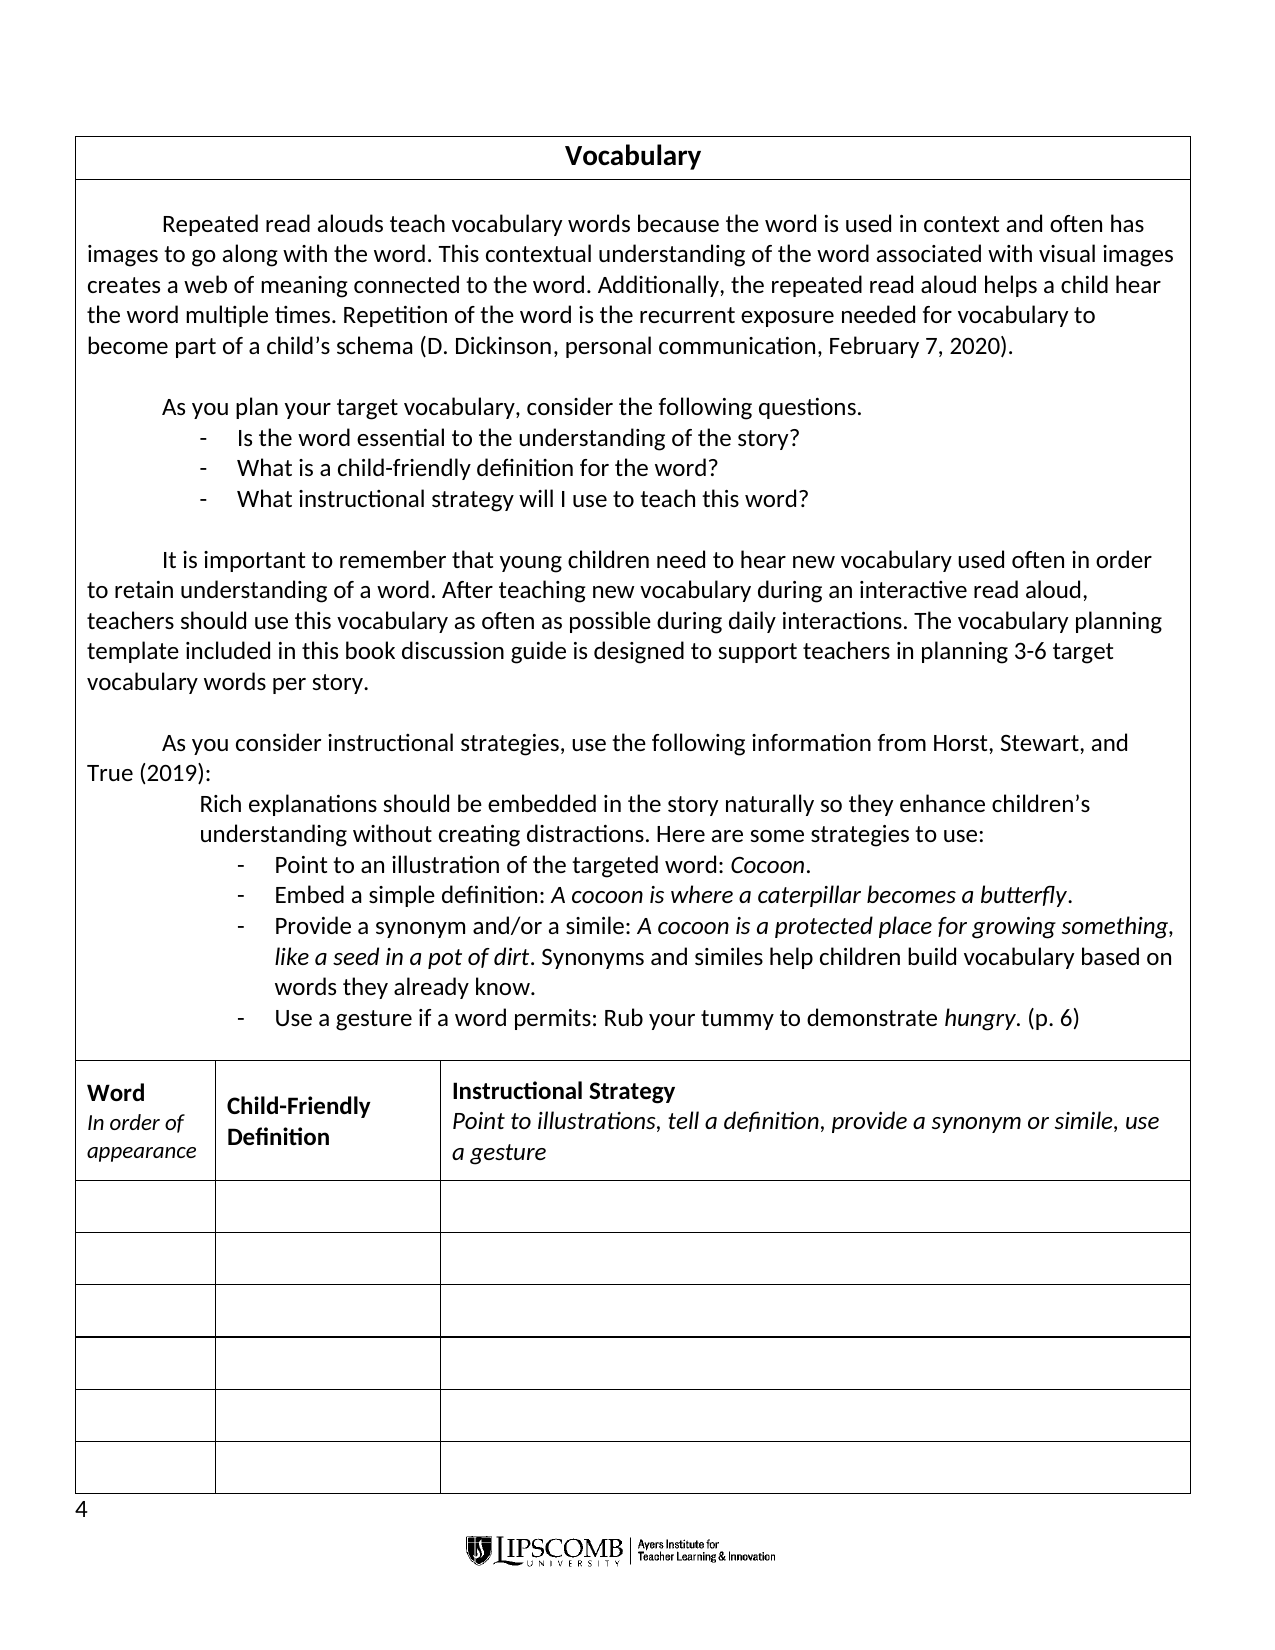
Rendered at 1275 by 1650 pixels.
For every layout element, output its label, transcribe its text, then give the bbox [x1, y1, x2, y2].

table_cell [441, 1233, 1190, 1284]
table_cell [216, 1442, 440, 1493]
table_cell Word In order of appearance [76, 1061, 215, 1180]
table_cell Child-Friendly Definition [216, 1061, 440, 1180]
table_cell Instructional Strategy Point to illustrations, tell a definition, provide a synonym or simile, use a gesture [441, 1061, 1190, 1180]
table_cell [216, 1338, 440, 1388]
table_cell [441, 1285, 1190, 1336]
table_cell [441, 1181, 1190, 1232]
table_cell [441, 1442, 1190, 1493]
table_cell [441, 1390, 1190, 1441]
table_cell [441, 1338, 1190, 1388]
table_cell [216, 1233, 440, 1284]
table_cell [76, 1338, 215, 1388]
table_cell [76, 1233, 215, 1284]
table_header Vocabulary [76, 137, 1190, 179]
table_cell [76, 1442, 215, 1493]
table_cell [216, 1390, 440, 1441]
table_cell [216, 1181, 440, 1232]
table_cell [76, 1390, 215, 1441]
table_cell Repeated read alouds teach vocabulary words because the word is used in context and often has images to go along with the word. This contextual understanding of the word associated with visual images creates a web of meaning connected to the word. Additionally, the repeated read aloud helps a child hear the word multiple times. Repetition of the word is the recurrent exposure needed for vocabulary to become part of a child’s schema (D. Dickinson, personal communication, February 7, 2020). As you plan your target vocabulary, consider the following questions. Is the word essential to the understanding of the story? What is a child-friendly definition for the word? What instructional strategy will I use to teach this word? It is important to remember that young children need to hear new vocabulary used often in order to retain understanding of a word. After teaching new vocabulary during an interactive read aloud, teachers should use this vocabulary as often as possible during daily interactions. The vocabulary planning template included in this book discussion guide is designed to support teachers in planning 3-6 target vocabulary words per story. As you consider instructional strategies, use the following information from Horst, Stewart, and True (2019): Rich explanations should be embedded in the story naturally so they enhance children’s understanding without creating distractions. Here are some strategies to use: Point to an illustration of the targeted word: Cocoon. Embed a simple definition: A cocoon is where a caterpillar becomes a butterfly. Provide a synonym and/or a simile: A cocoon is a protected place for growing something, like a seed in a pot of dirt. Synonyms and similes help children build vocabulary based on words they already know. Use a gesture if a word permits: Rub your tummy to demonstrate hungry. (p. 6) [76, 180, 1190, 1060]
table_cell [76, 1181, 215, 1232]
table_cell [76, 1285, 215, 1336]
table_cell [216, 1285, 440, 1336]
